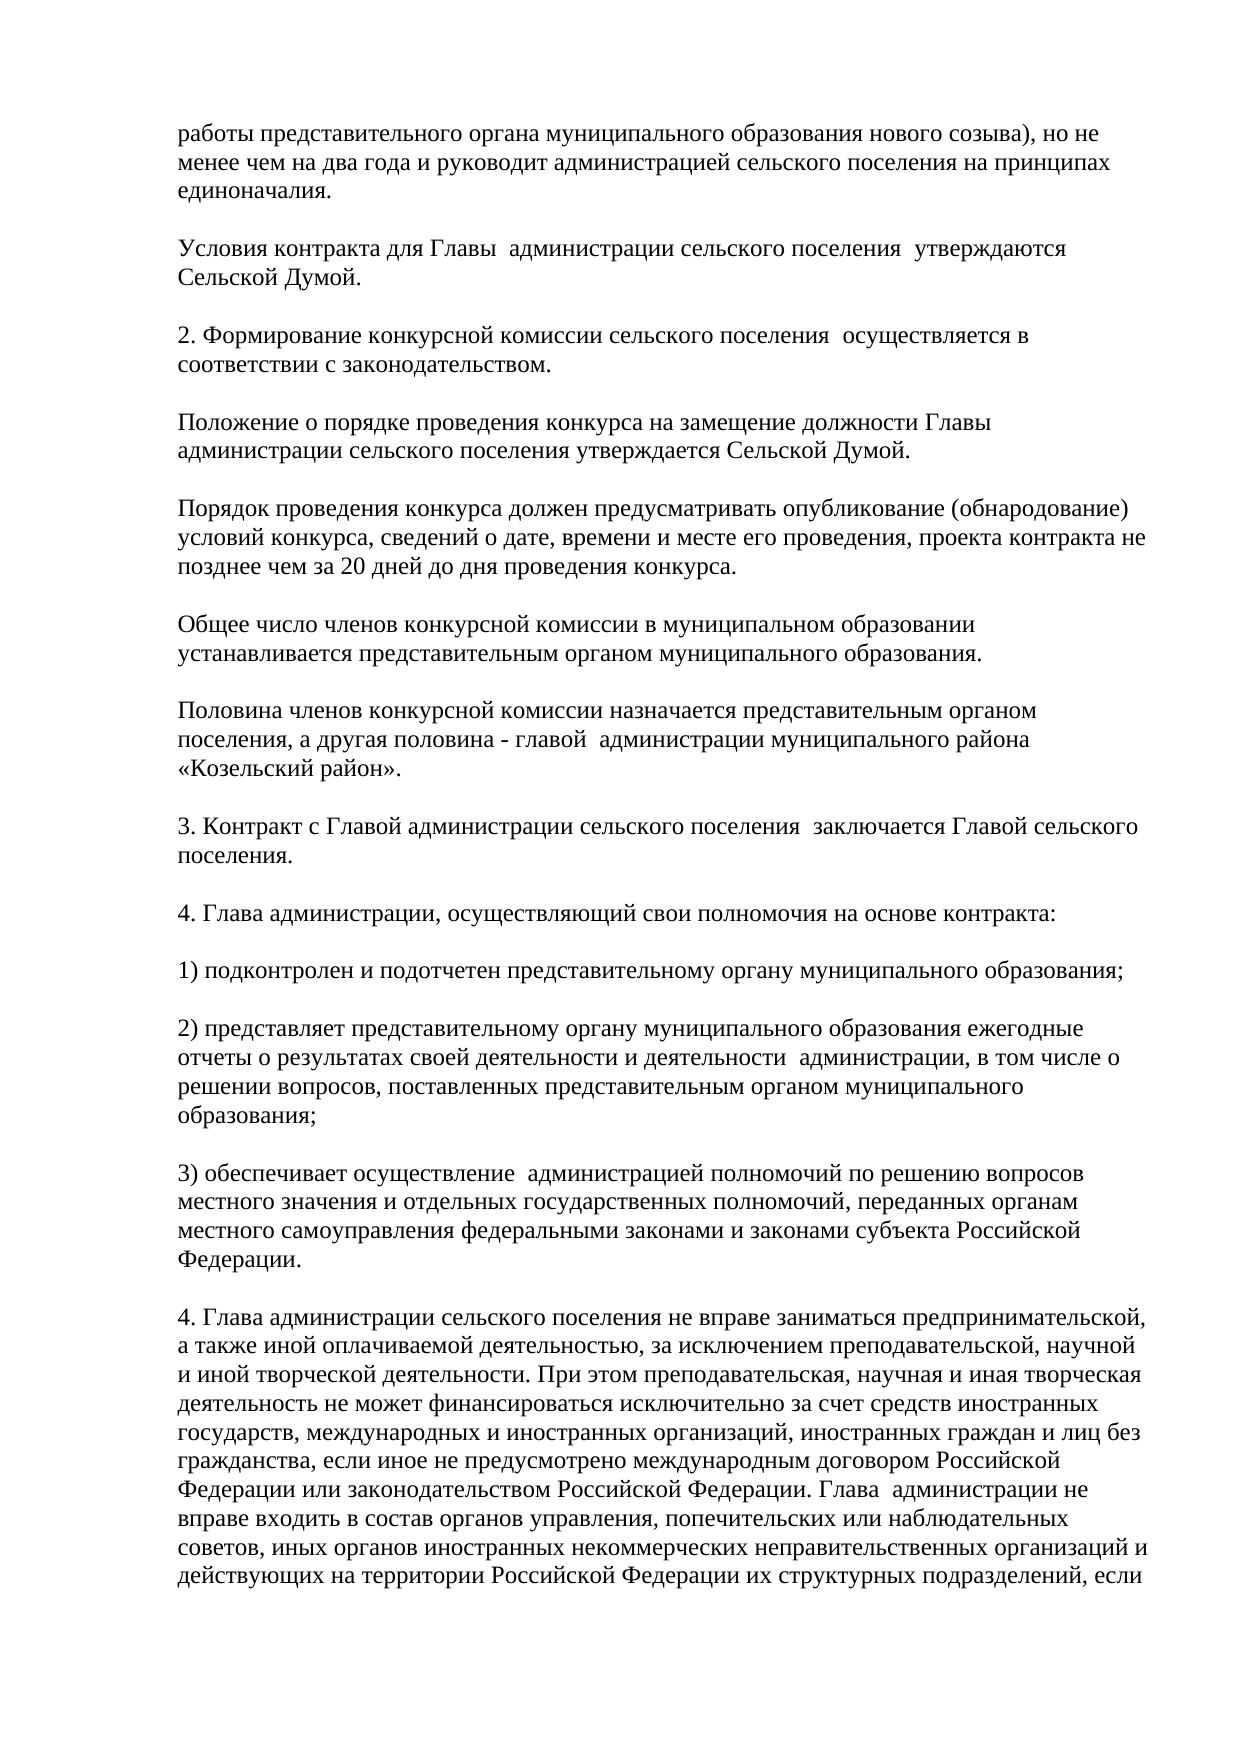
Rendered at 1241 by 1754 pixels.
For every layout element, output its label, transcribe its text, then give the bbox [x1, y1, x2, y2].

text Условия контракта для Главы администрации сельского поселения утверждаются Сельской Думой. [177, 233, 1152, 291]
text 2) представляет представительному органу муниципального образования ежегодные отчеты о результатах своей деятельности и деятельности администрации, в том числе о решении вопросов, поставленных представительным органом муниципального образования; [177, 1013, 1152, 1128]
text Половина членов конкурсной комиссии назначается представительным органом поселения, а другая половина - главой администрации муниципального района «Козельский район». [177, 696, 1152, 782]
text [177, 118, 1152, 204]
text 4. Глава администрации, осуществляющий свои полномочия на основе контракта: [177, 898, 1152, 926]
text 3. Контракт с Главой администрации сельского поселения заключается Главой сельского поселения. [177, 811, 1152, 868]
text 3) обеспечивает осуществление администрацией полномочий по решению вопросов местного значения и отдельных государственных полномочий, переданных органам местного самоуправления федеральными законами и законами субъекта Российской Федерации. [177, 1158, 1152, 1273]
text Общее число членов конкурсной комиссии в муниципальном образовании устанавливается представительным органом муниципального образования. [177, 609, 1152, 666]
text 1) подконтролен и подотчетен представительному органу муниципального образования; [177, 956, 1152, 984]
text Порядок проведения конкурса должен предусматривать опубликование (обнародование) условий конкурса, сведений о дате, времени и месте его проведения, проекта контракта не позднее чем за 20 дней до дня проведения конкурса. [177, 493, 1152, 580]
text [177, 1302, 1152, 1589]
text 2. Формирование конкурсной комиссии сельского поселения осуществляется в соответствии с законодательством. [177, 320, 1152, 378]
text Положение о порядке проведения конкурса на замещение должности Главы администрации сельского поселения утверждается Сельской Думой. [177, 407, 1152, 464]
